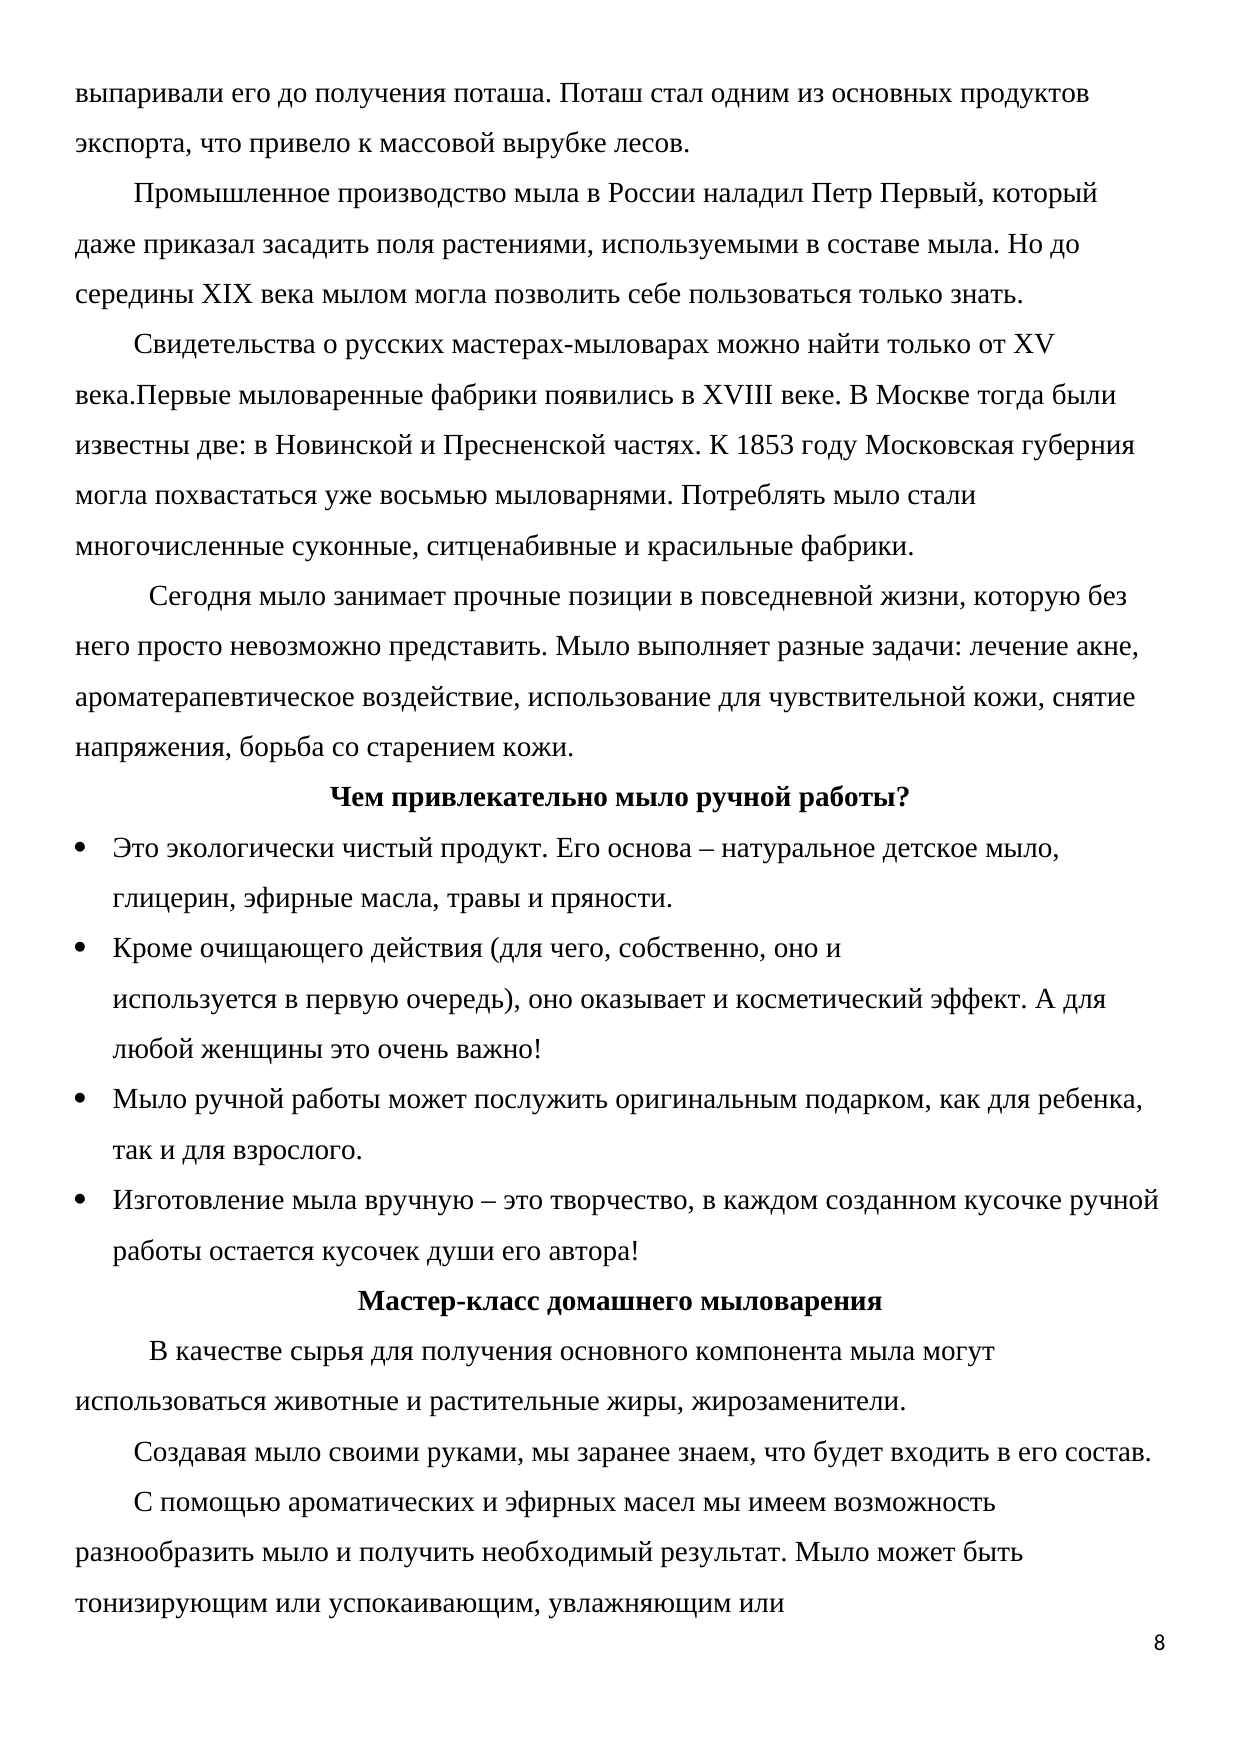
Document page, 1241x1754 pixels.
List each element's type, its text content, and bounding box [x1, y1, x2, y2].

text Сегодня мыло занимает прочные позиции в повседневной жизни, которую без него просто невозможно представить. Мыло выполняет разные задачи: лечение акне, ароматерапевтическое воздействие, использование для чувствительной кожи, снятие напряжения, борьба со старением кожи. [75, 578, 1165, 763]
text Чем привлекательно мыло ручной работы? [75, 779, 1165, 813]
text Создавая мыло своими руками, мы заранее знаем, что будет входить в его состав. [75, 1434, 1165, 1467]
text Свидетельства о русских мастерах-мыловарах можно найти только от XV века.Первые мыловаренные фабрики появились в XVIII веке. В Москве тогда были известны две: в Новинской и Пресненской частях. К 1853 году Московская губерния могла похвастаться уже восьмью мыловарнями. Потреблять мыло стали многочисленные суконные, ситценабивные и красильные фабрики. [75, 327, 1165, 561]
list Кроме очищающего действия (для чего, собственно, оно и используется в первую очередь), оно оказывает и косметический эффект. А для любой женщины это очень важно! [75, 930, 1165, 1065]
text В качестве сырья для получения основного компонента мыла могут использоваться животные и растительные жиры, жирозаменители. [75, 1333, 1165, 1417]
text Мастер-класс домашнего мыловарения [75, 1283, 1165, 1316]
list Это экологически чистый продукт. Его основа – натуральное детское мыло, глицерин, эфирные масла, травы и пряности. [75, 830, 1165, 914]
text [75, 75, 1165, 159]
list Мыло ручной работы может послужить оригинальным подарком, как для ребенка, так и для взрослого. [75, 1081, 1165, 1165]
text Промышленное производство мыла в России наладил Петр Первый, который даже приказал засадить поля растениями, используемыми в составе мыла. Но до середины XIX века мылом могла позволить себе пользоваться только знать. [75, 176, 1165, 310]
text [75, 1484, 1165, 1618]
list Изготовление мыла вручную – это творчество, в каждом созданном кусочке ручной работы остается кусочек души его автора! [75, 1182, 1165, 1266]
